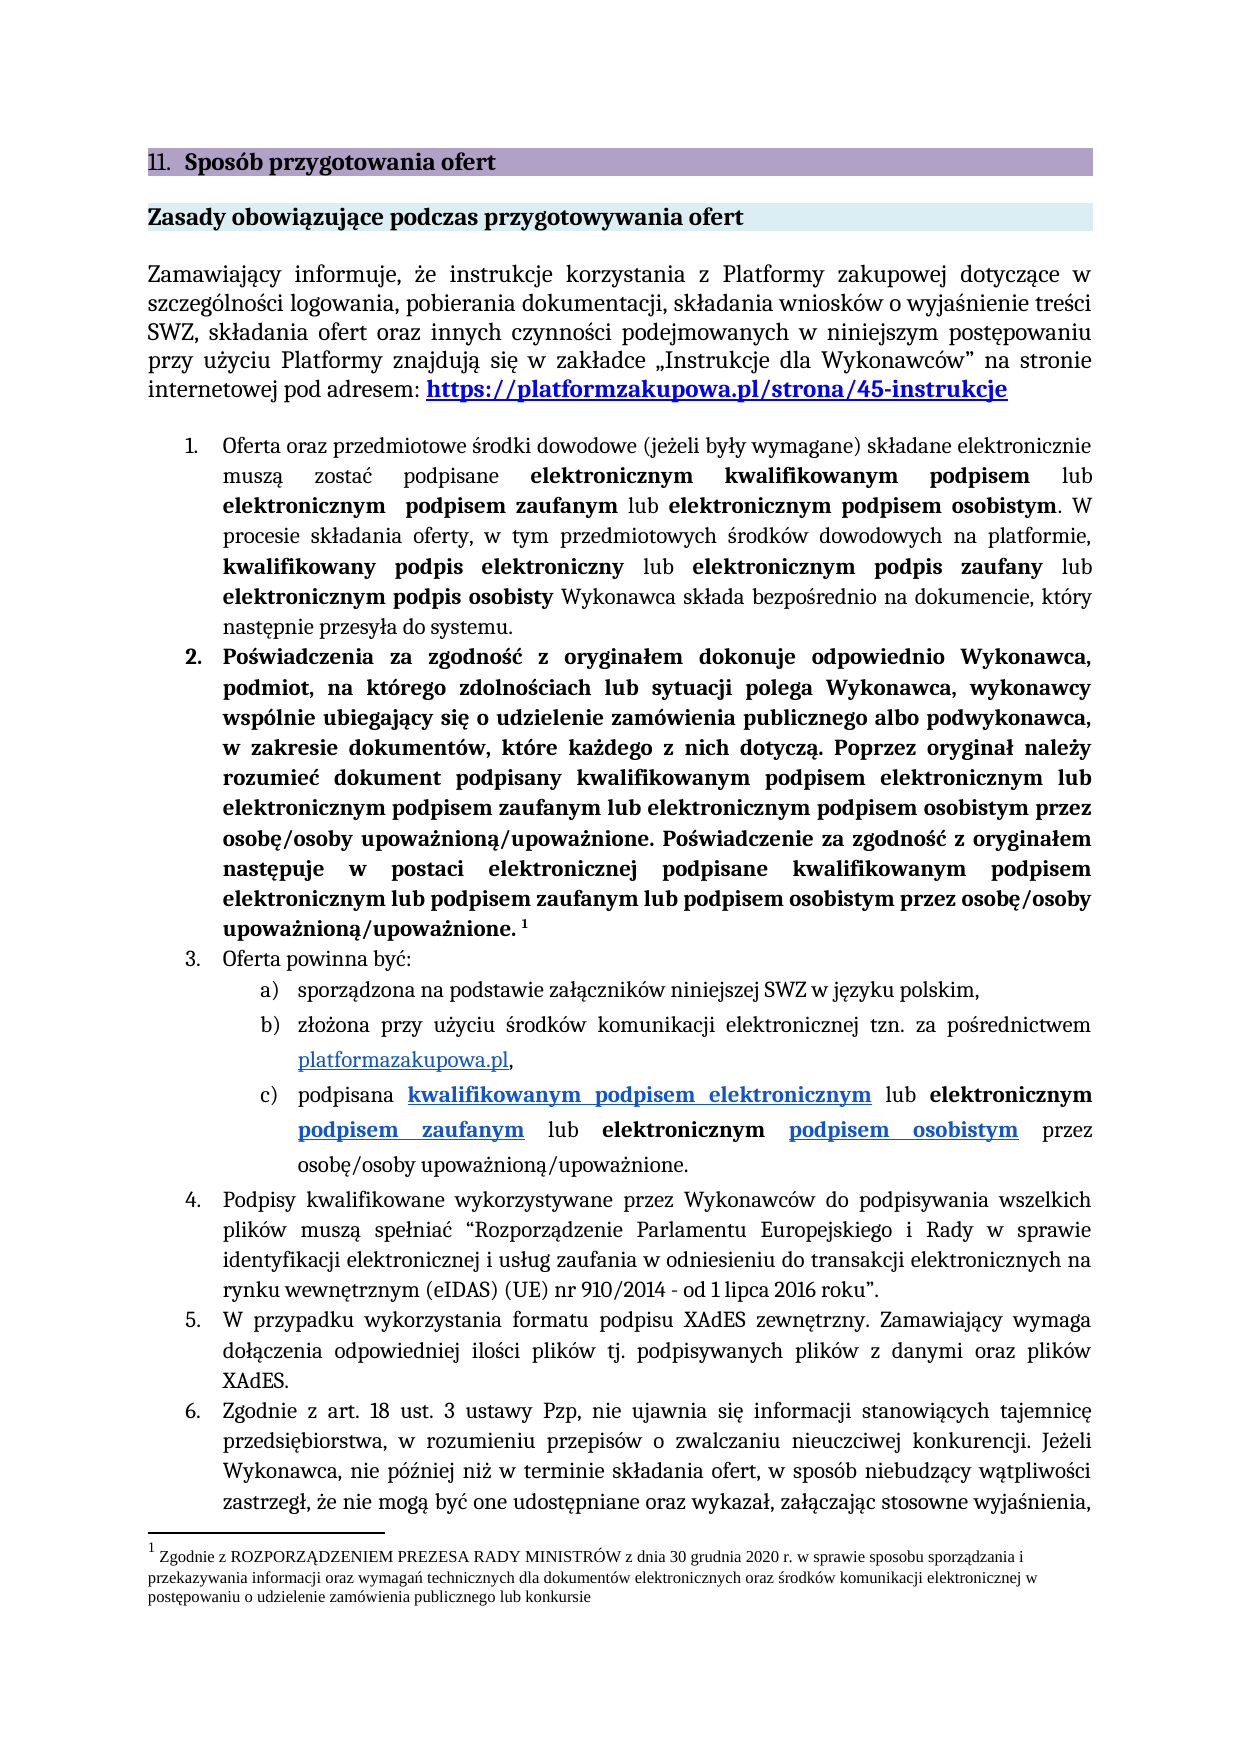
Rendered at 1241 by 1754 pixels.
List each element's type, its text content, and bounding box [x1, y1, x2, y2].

list Podpisy kwalifikowane wykorzystywane przez Wykonawców do podpisywania wszelkich plików muszą spełniać “Rozporządzenie Parlamentu Europejskiego i Rady w sprawie identyfikacji elektronicznej i usług zaufania w odniesieniu do transakcji elektronicznych na rynku wewnętrznym (eIDAS) (UE) nr 910/2014 - od 1 lipca 2016 roku”. [185, 1186, 1093, 1303]
list złożona przy użyciu środków komunikacji elektronicznej tzn. za pośrednictwem platformazakupowa.pl, [260, 1011, 1093, 1073]
subtitle Poświadczenia za zgodność z oryginałem dokonuje odpowiednio Wykonawca, podmiot, na którego zdolnościach lub sytuacji polega Wykonawca, wykonawcy wspólnie ubiegający się o udzielenie zamówienia publicznego albo podwykonawca, w zakresie dokumentów, które każdego z nich dotyczą. Poprzez oryginał należy rozumieć dokument podpisany kwalifikowanym podpisem elektronicznym lub elektronicznym podpisem zaufanym lub elektronicznym podpisem osobistym przez osobę/osoby upoważnioną/upoważnione. Poświadczenie za zgodność z oryginałem następuje w postaci elektronicznej podpisane kwalifikowanym podpisem elektronicznym lub podpisem zaufanym lub podpisem osobistym przez osobę/osoby upoważnioną/upoważnione. [185, 644, 1093, 942]
list Oferta powinna być: [185, 946, 1093, 973]
list W przypadku wykorzystania formatu podpisu XAdES zewnętrzny. Zamawiający wymaga dołączenia odpowiedniej ilości plików tj. podpisywanych plików z danymi oraz plików XAdES. [185, 1307, 1093, 1394]
list Oferta oraz przedmiotowe środki dowodowe (jeżeli były wymagane) składane elektronicznie muszą zostać podpisane elektronicznym kwalifikowanym podpisem lub elektronicznym podpisem zaufanym lub elektronicznym podpisem osobistym. W procesie składania oferty, w tym przedmiotowych środków dowodowych na platformie, kwalifikowany podpis elektroniczny lub elektronicznym podpis zaufany lub elektronicznym podpis osobisty Wykonawca składa bezpośrednio na dokumencie, który następnie przesyła do systemu. [185, 433, 1093, 640]
list Sposób przygotowania ofert [148, 148, 1093, 176]
list sporządzona na podstawie załączników niniejszej SWZ w języku polskim, [260, 976, 1093, 1003]
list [185, 1398, 1093, 1515]
text Zasady obowiązujące podczas przygotowywania ofert [148, 203, 1093, 231]
text Zamawiający informuje, że instrukcje korzystania z Platformy zakupowej dotyczące w szczególności logowania, pobierania dokumentacji, składania wniosków o wyjaśnienie treści SWZ, składania ofert oraz innych czynności podejmowanych w niniejszym postępowaniu przy użyciu Platformy znajdują się w zakładce „Instrukcje dla Wykonawców” na stronie internetowej pod adresem: https://platformzakupowa.pl/strona/45-instrukcje [148, 260, 1093, 404]
list podpisana kwalifikowanym podpisem elektronicznym lub elektronicznym podpisem zaufanym lub elektronicznym podpisem osobistym przez osobę/osoby upoważnioną/upoważnione. [260, 1081, 1093, 1178]
